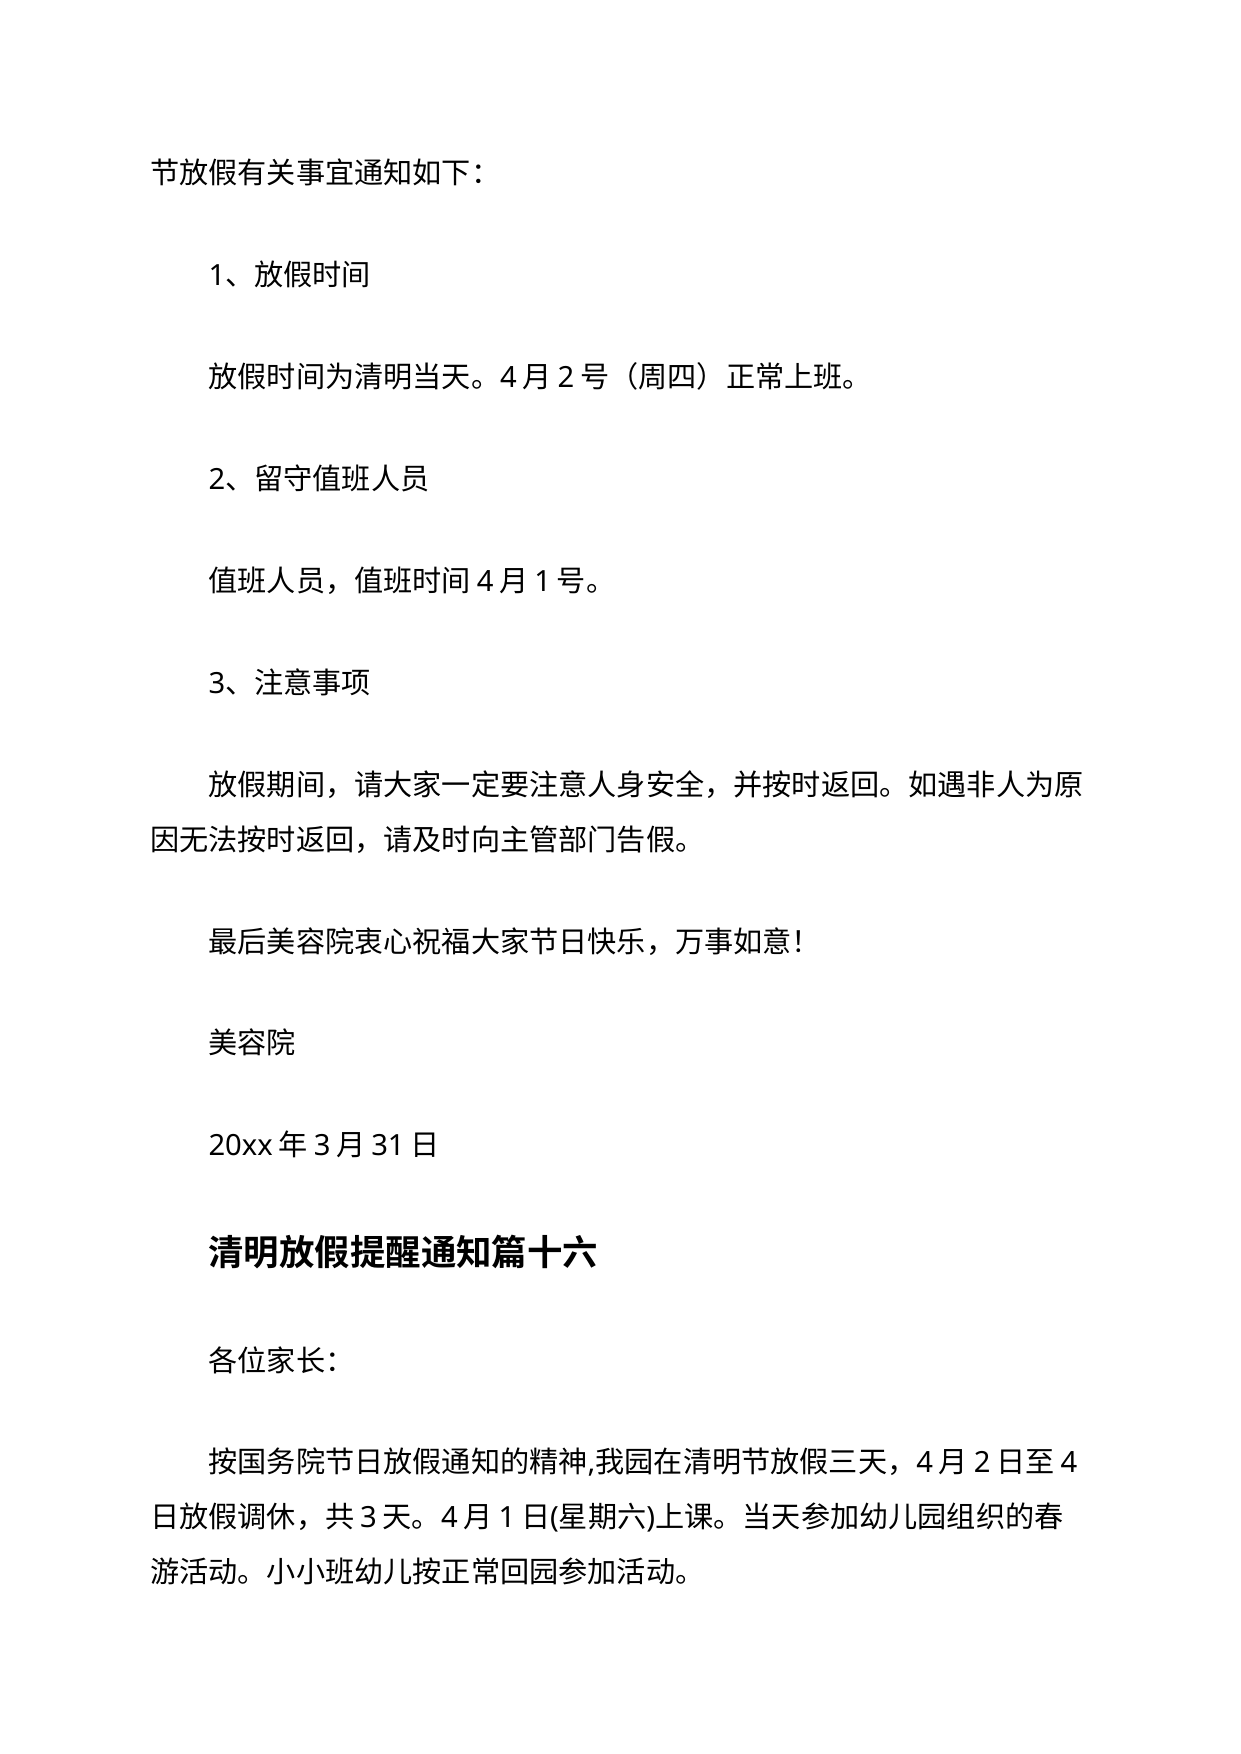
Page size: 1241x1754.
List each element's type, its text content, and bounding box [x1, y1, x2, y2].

text 1、放假时间 [150, 252, 1090, 294]
text 放假期间，请大家一定要注意人身安全，并按时返回。如遇非人为原因无法按时返回，请及时向主管部门告假。 [150, 762, 1090, 859]
text 2、留守值班人员 [150, 456, 1090, 498]
text 按国务院节日放假通知的精神,我园在清明节放假三天，4月2日至4日放假调休，共3天。4月1日(星期六)上课。当天参加幼儿园组织的春游活动。小小班幼儿按正常回园参加活动。 [150, 1439, 1090, 1591]
text 3、注意事项 [150, 660, 1090, 702]
text 20xx年3月31日 [150, 1122, 1090, 1164]
text 美容院 [150, 1020, 1090, 1062]
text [150, 150, 1090, 192]
text 值班人员，值班时间4月1号。 [150, 558, 1090, 600]
text 各位家长： [150, 1337, 1090, 1379]
text 放假时间为清明当天。4月2号（周四）正常上班。 [150, 354, 1090, 396]
text 最后美容院衷心祝福大家节日快乐，万事如意！ [150, 918, 1090, 961]
text 清明放假提醒通知篇十六 [150, 1224, 1090, 1275]
